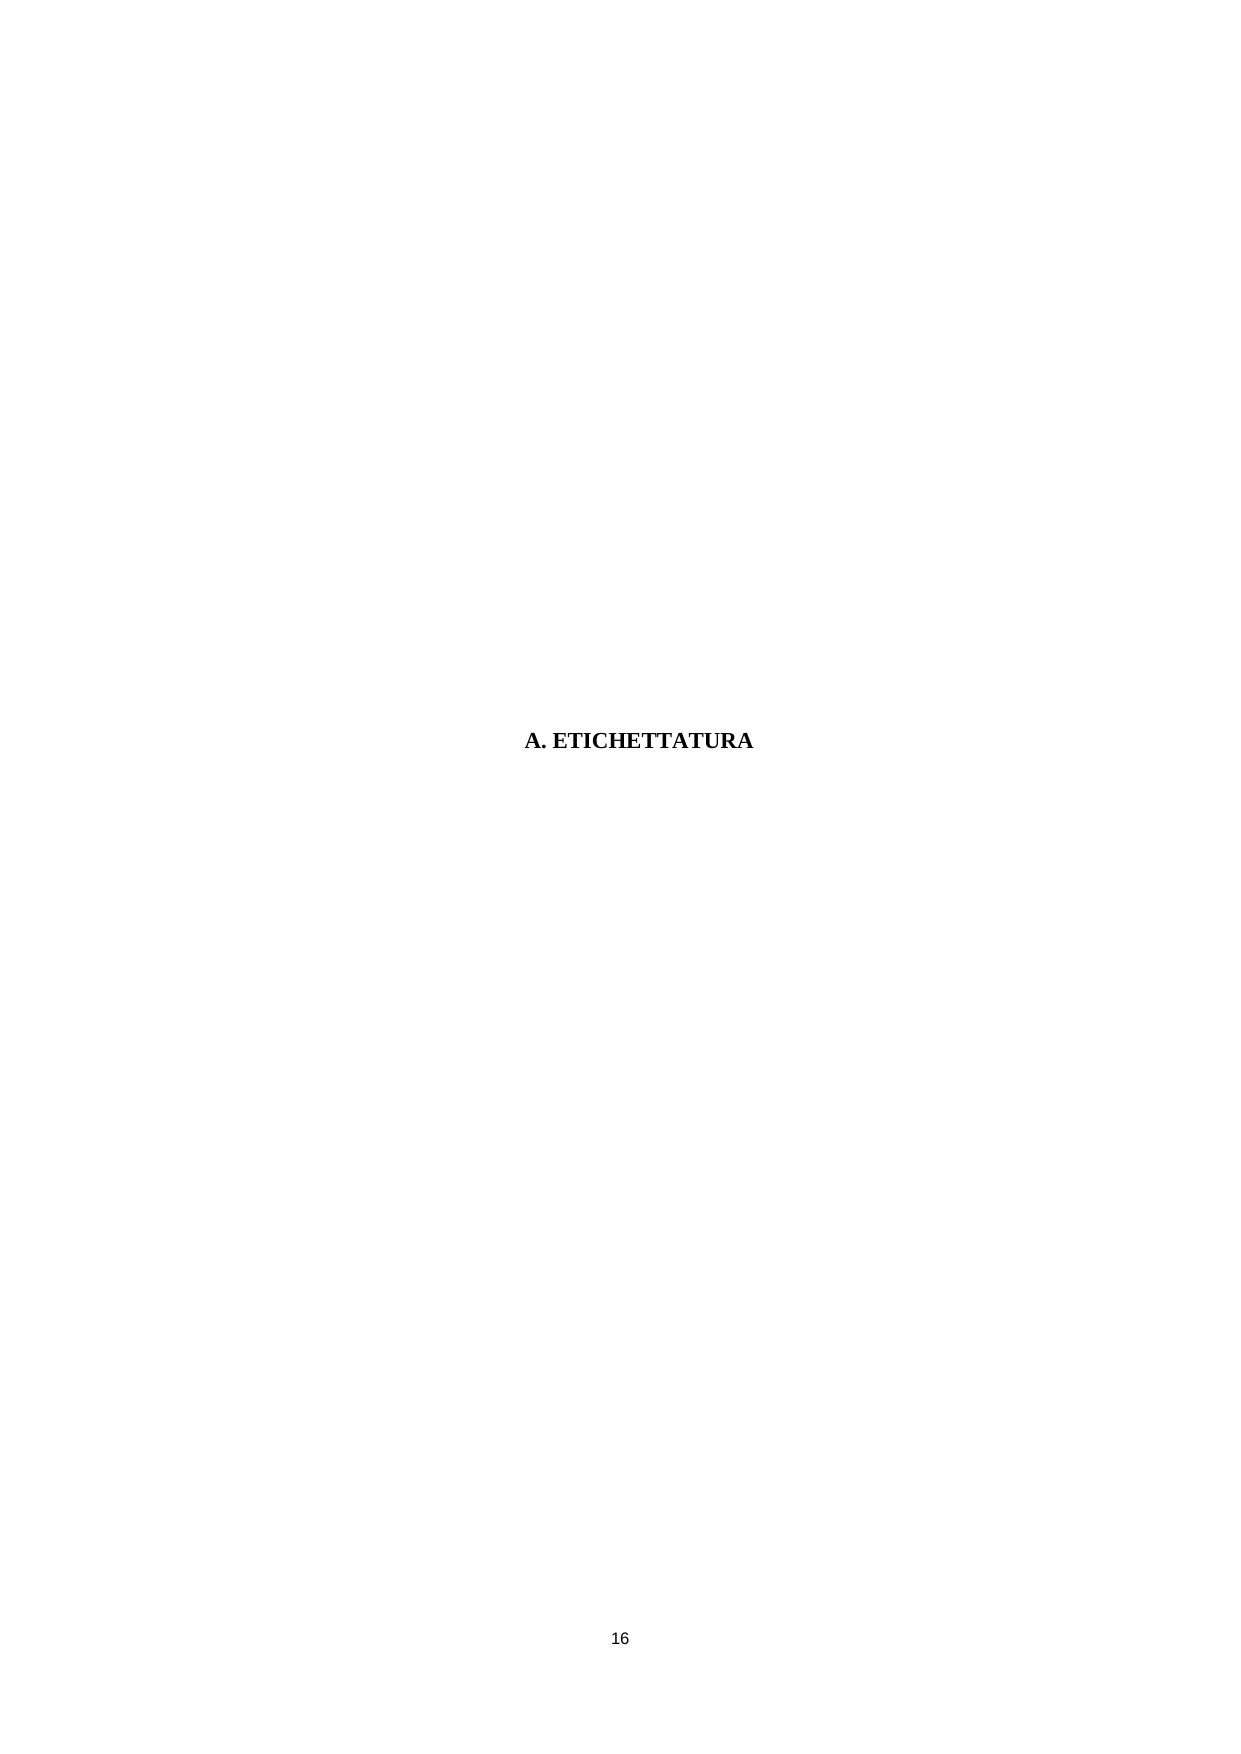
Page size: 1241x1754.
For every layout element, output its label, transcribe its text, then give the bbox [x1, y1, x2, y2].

text ETICHETTATURA [185, 727, 1092, 753]
